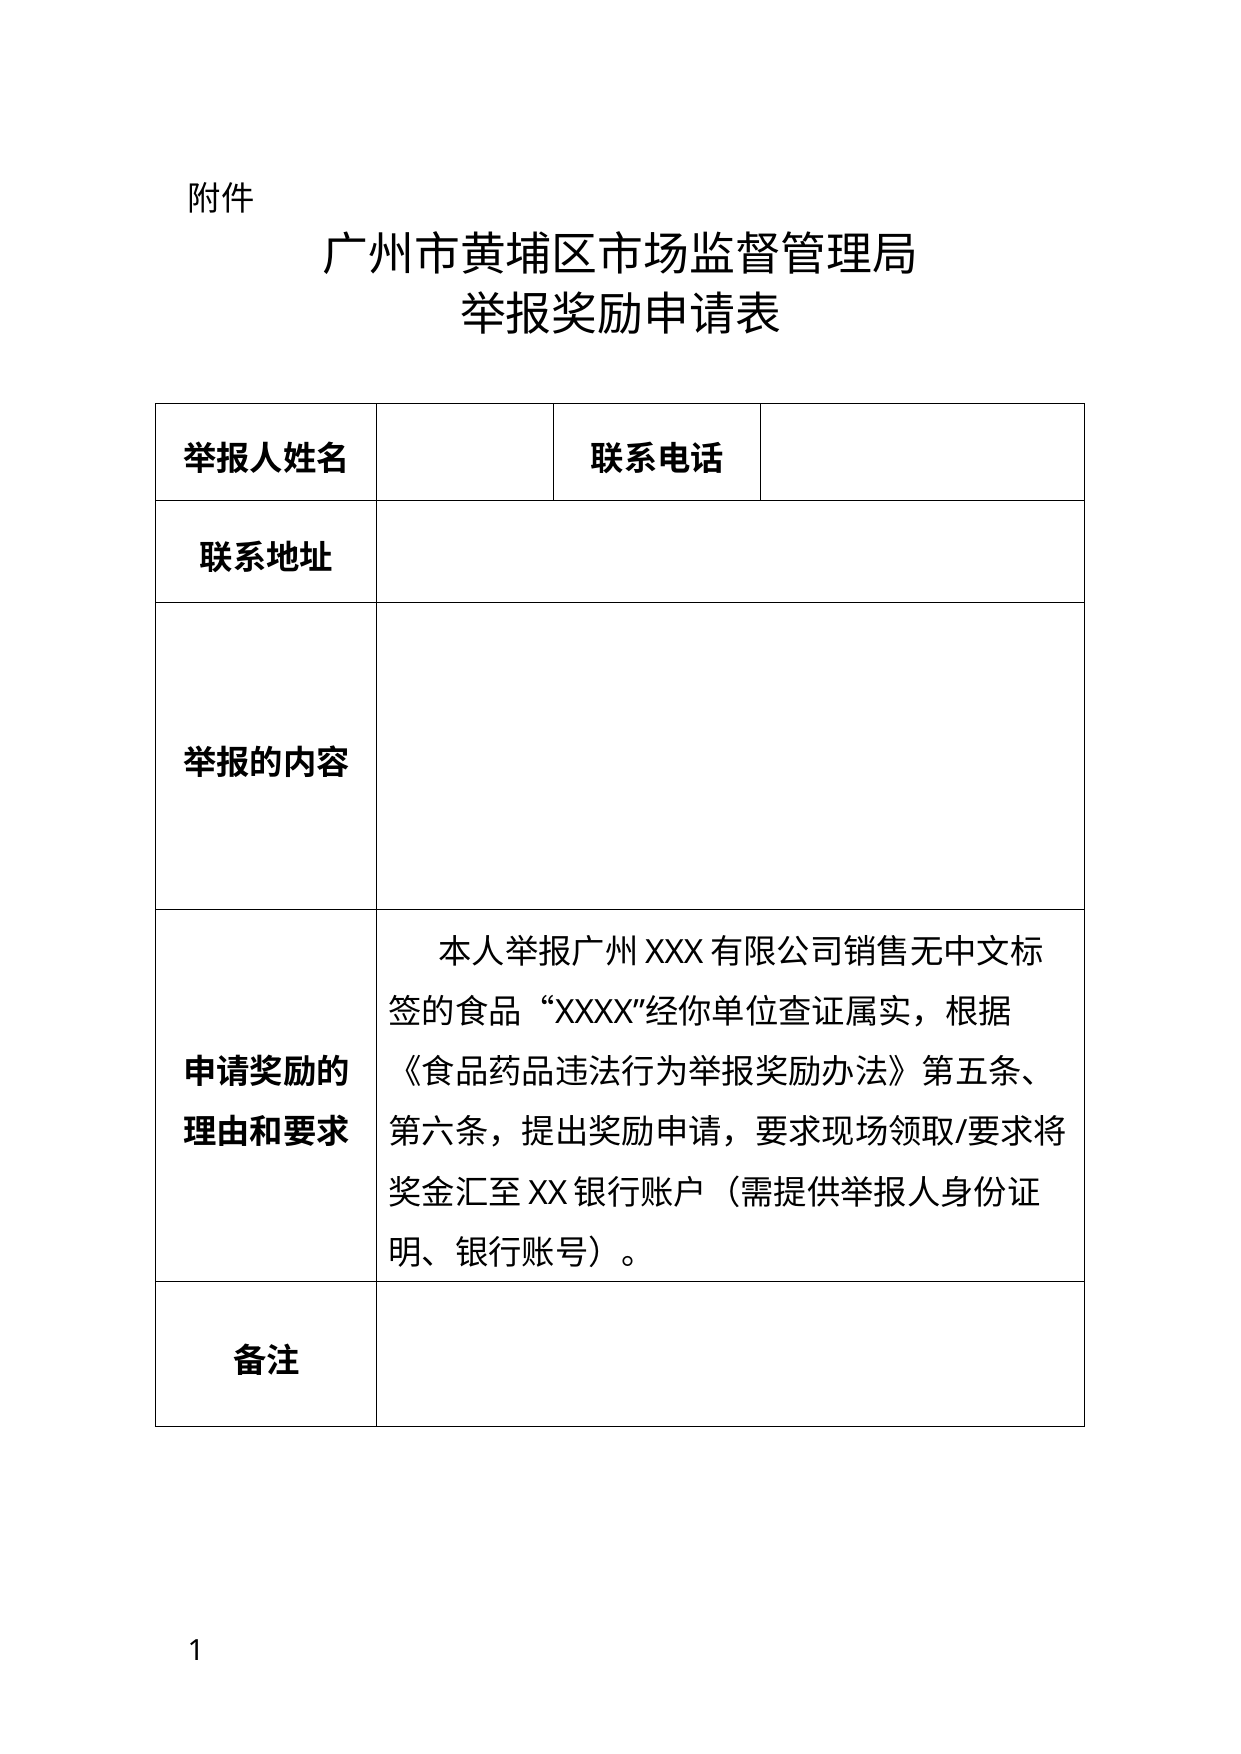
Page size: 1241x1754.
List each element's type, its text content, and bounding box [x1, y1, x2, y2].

table_cell [377, 501, 1084, 602]
text 举报奖励申请表 [187, 283, 1053, 343]
table_cell 本人举报广州XXX有限公司销售无中文标签的食品“XXXX”经你单位查证属实，根据《食品药品违法行为举报奖励办法》第五条、第六条，提出奖励申请，要求现场领取/要求将奖金汇至XX银行账户（需提供举报人身份证明、银行账号）。 [377, 910, 1084, 1281]
table_cell 申请奖励的 理由和要求 [156, 910, 376, 1281]
table_header 举报人姓名 [156, 404, 376, 500]
table_cell [377, 1282, 1084, 1426]
table_cell 举报的内容 [156, 603, 376, 909]
table_cell 备注 [156, 1282, 376, 1426]
table_header [377, 404, 553, 500]
table_cell [377, 603, 1084, 909]
table_cell 联系地址 [156, 501, 376, 602]
text 广州市黄埔区市场监督管理局 [187, 222, 1053, 283]
table_header [761, 404, 1084, 500]
text 附件 [187, 162, 1053, 222]
table_header 联系电话 [554, 404, 760, 500]
